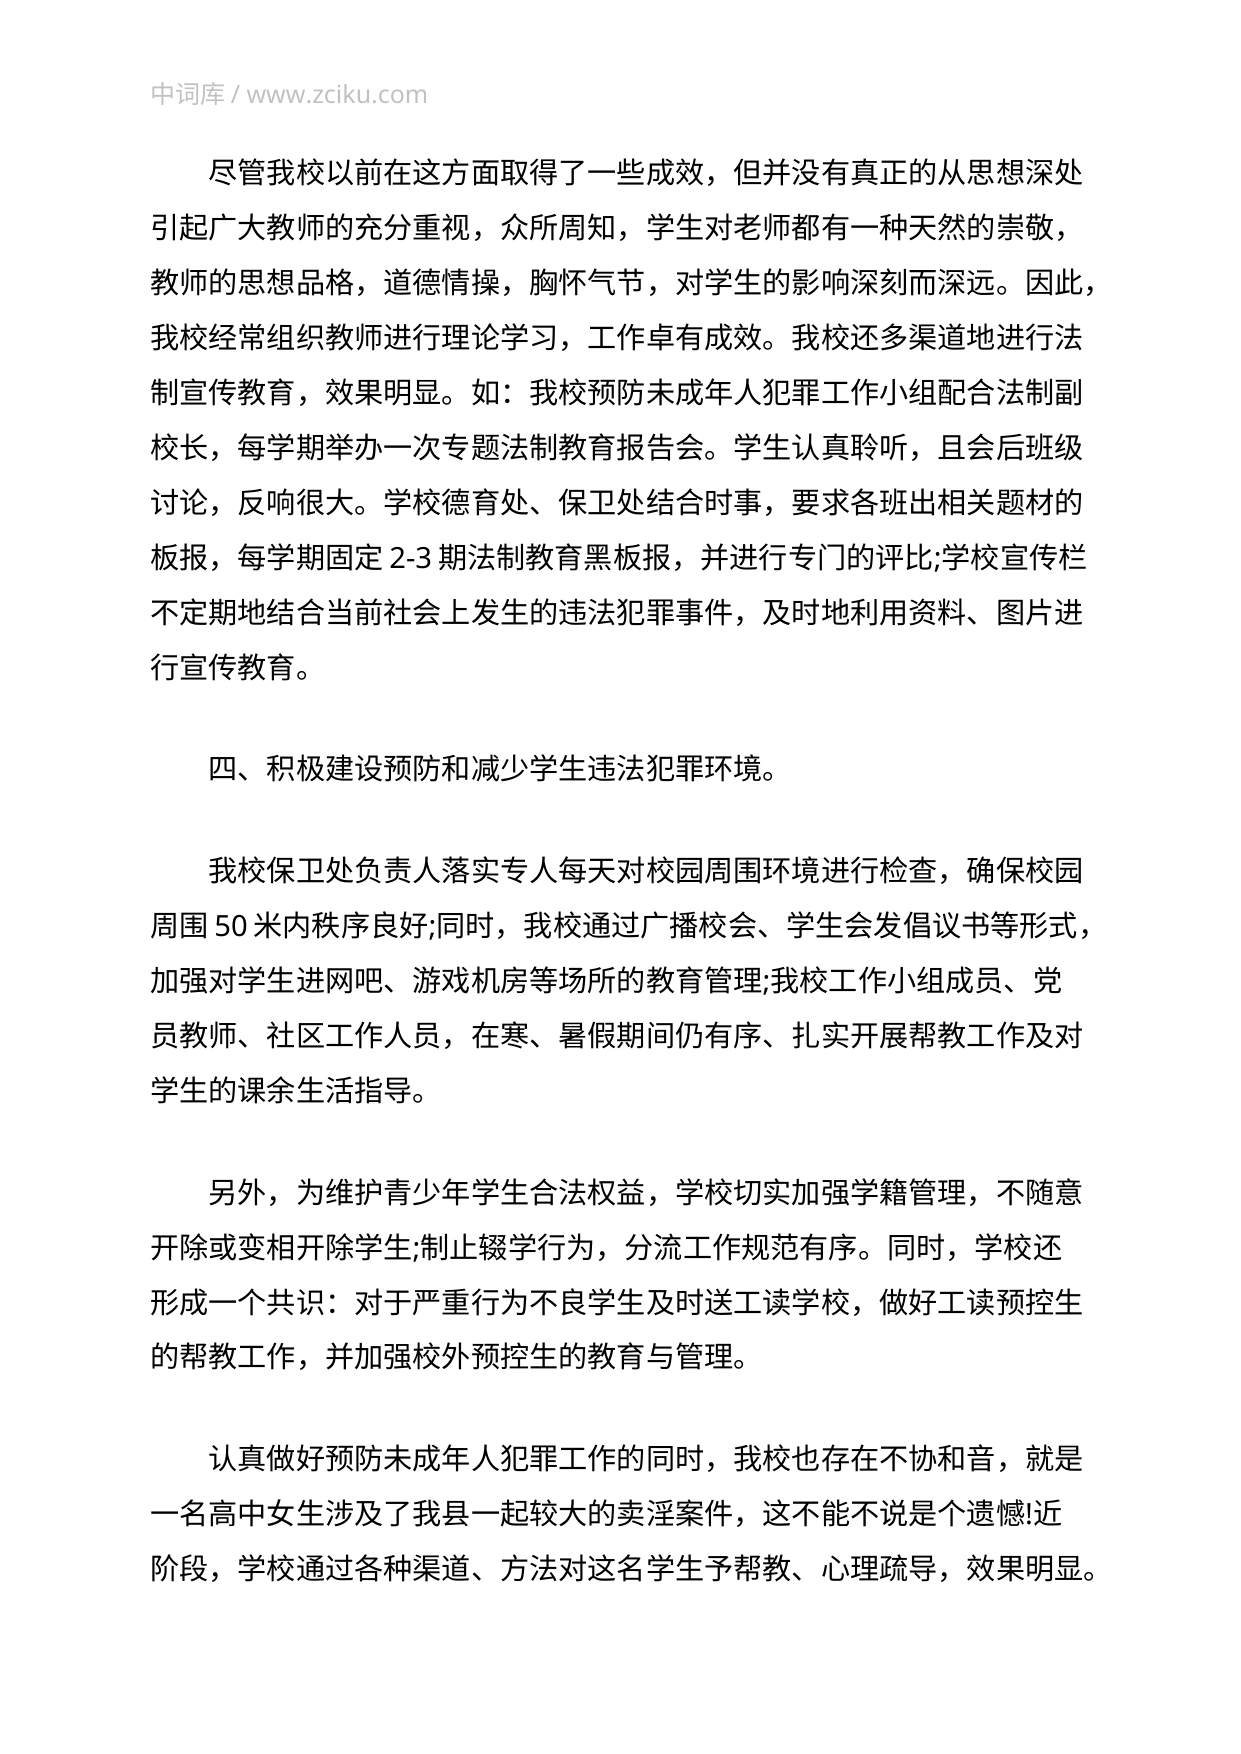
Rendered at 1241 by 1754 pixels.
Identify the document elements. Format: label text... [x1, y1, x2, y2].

text 认真做好预防未成年人犯罪工作的同时，我校也存在不协和音，就是一名高中女生涉及了我县一起较大的卖淫案件，这不能不说是个遗憾!近阶段，学校通过各种渠道、方法对这名学生予帮教、心理疏导，效果明显。 [150, 1436, 1090, 1588]
text 另外，为维护青少年学生合法权益，学校切实加强学籍管理，不随意开除或变相开除学生;制止辍学行为，分流工作规范有序。同时，学校还形成一个共识：对于严重行为不良学生及时送工读学校，做好工读预控生的帮教工作，并加强校外预控生的教育与管理。 [150, 1169, 1090, 1376]
text 尽管我校以前在这方面取得了一些成效，但并没有真正的从思想深处引起广大教师的充分重视，众所周知，学生对老师都有一种天然的崇敬，教师的思想品格，道德情操，胸怀气节，对学生的影响深刻而深远。因此，我校经常组织教师进行理论学习，工作卓有成效。我校还多渠道地进行法制宣传教育，效果明显。如：我校预防未成年人犯罪工作小组配合法制副校长，每学期举办一次专题法制教育报告会。学生认真聆听，且会后班级讨论，反响很大。学校德育处、保卫处结合时事，要求各班出相关题材的板报，每学期固定2-3期法制教育黑板报，并进行专门的评比;学校宣传栏不定期地结合当前社会上发生的违法犯罪事件，及时地利用资料、图片进行宣传教育。 [150, 150, 1090, 686]
text 我校保卫处负责人落实专人每天对校园周围环境进行检查，确保校园周围50米内秩序良好;同时，我校通过广播校会、学生会发倡议书等形式，加强对学生进网吧、游戏机房等场所的教育管理;我校工作小组成员、党员教师、社区工作人员，在寒、暑假期间仍有序、扎实开展帮教工作及对学生的课余生活指导。 [150, 848, 1090, 1110]
text 四、积极建设预防和减少学生违法犯罪环境。 [150, 746, 1090, 788]
